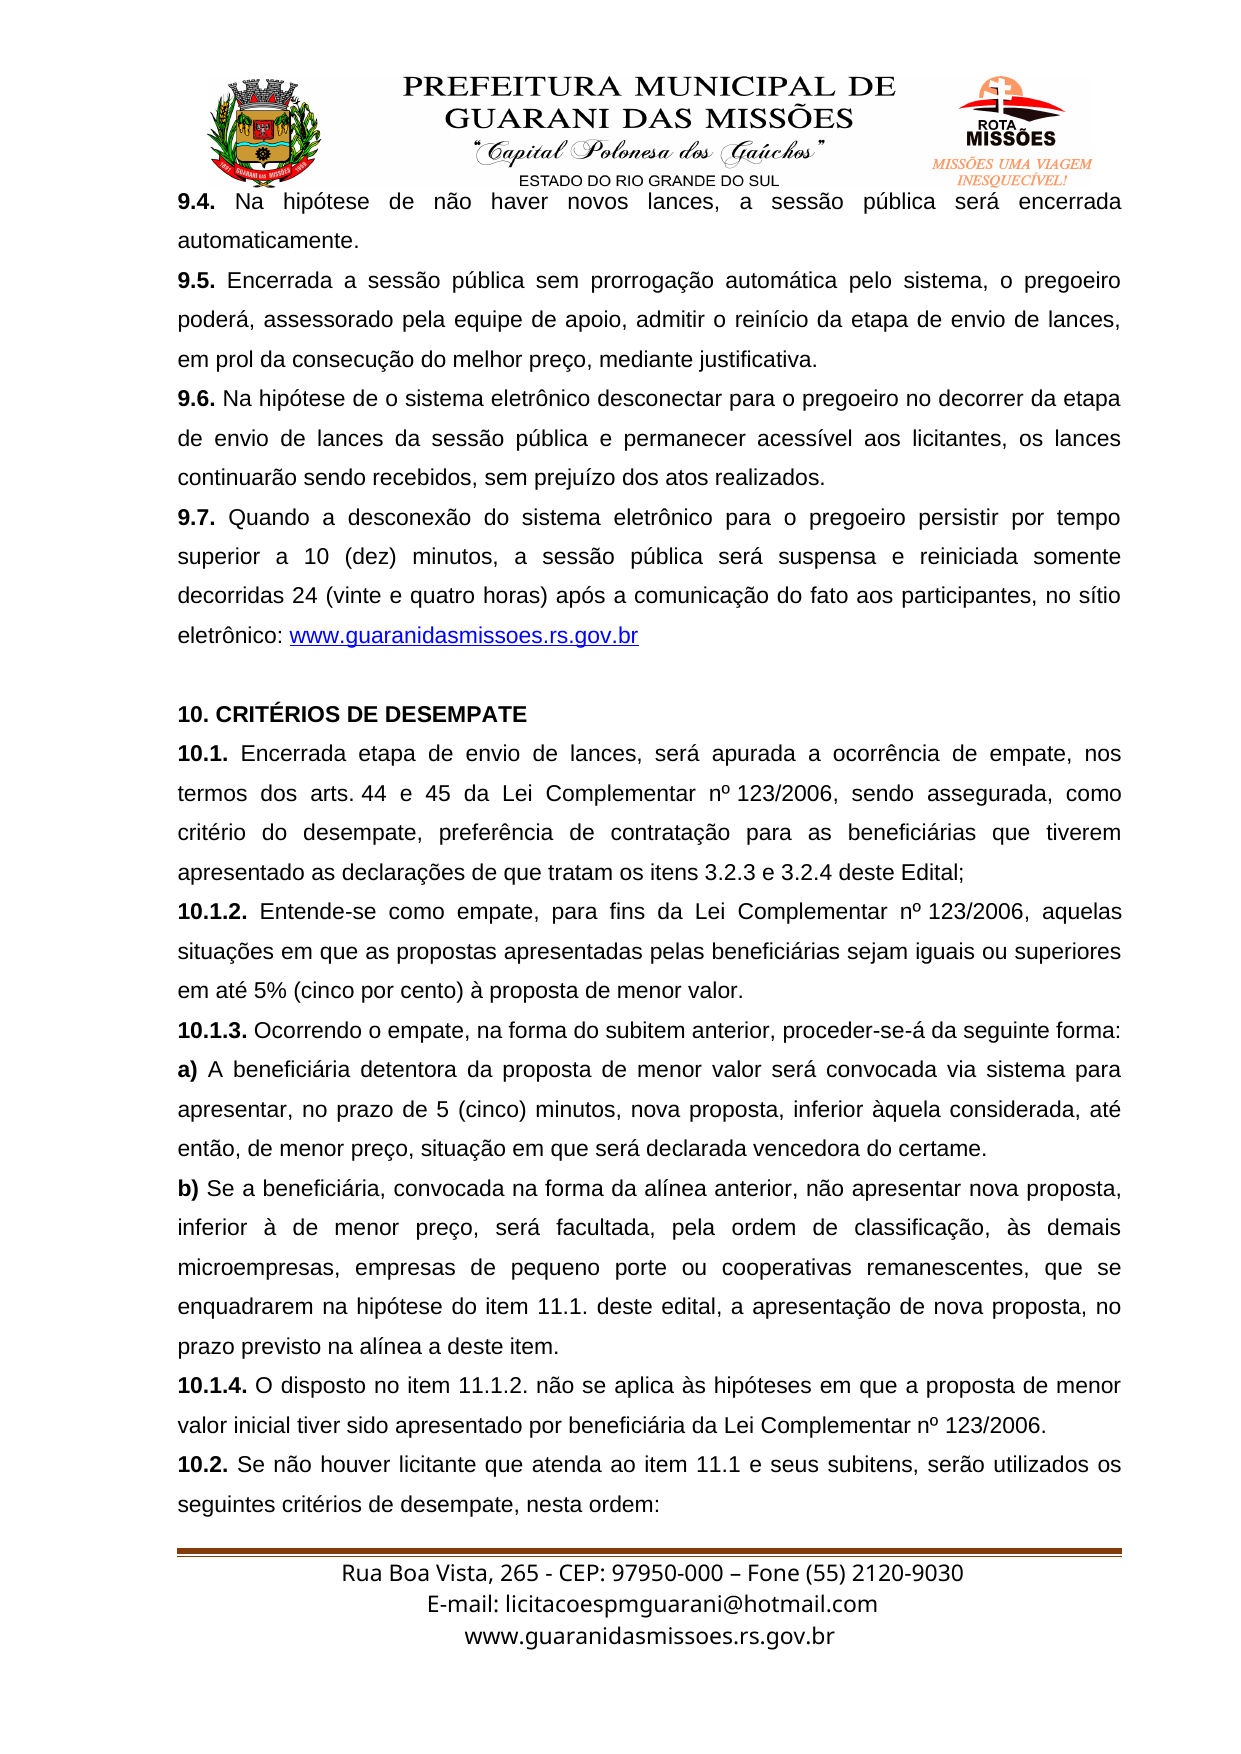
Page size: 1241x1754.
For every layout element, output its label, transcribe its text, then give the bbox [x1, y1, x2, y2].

text b) Se a beneficiária, convocada na forma da alínea anterior, não apresentar nova proposta, inferior à de menor preço, será facultada, pela ordem de classificação, às demais microempresas, empresas de pequeno porte ou cooperativas remanescentes, que se enquadrarem na hipótese do item 11.1. deste edital, a apresentação de nova proposta, no prazo previsto na alínea a deste item. [177, 1175, 1122, 1359]
text 10.1.2. Entende-se como empate, para fins da Lei Complementar nº 123/2006, aquelas situações em que as propostas apresentadas pelas beneficiárias sejam iguais ou superiores em até 5% (cinco por cento) à proposta de menor valor. [177, 898, 1122, 1004]
text 9.4. Na hipótese de não haver novos lances, a sessão pública será encerrada automaticamente. [177, 188, 1122, 253]
text 10.1.3. Ocorrendo o empate, na forma do subitem anterior, proceder-se-á da seguinte forma: [177, 1017, 1122, 1043]
picture [206, 76, 1093, 188]
text a) A beneficiária detentora da proposta de menor valor será convocada via sistema para apresentar, no prazo de 5 (cinco) minutos, nova proposta, inferior àquela considerada, até então, de menor preço, situação em que será declarada vencedora do certame. [177, 1056, 1122, 1162]
text 9.5. Encerrada a sessão pública sem prorrogação automática pelo sistema, o pregoeiro poderá, assessorado pela equipe de apoio, admitir o reinício da etapa de envio de lances, em prol da consecução do melhor preço, mediante justificativa. [177, 267, 1122, 372]
text 10.1. Encerrada etapa de envio de lances, será apurada a ocorrência de empate, nos termos dos arts. 44 e 45 da Lei Complementar nº 123/2006, sendo assegurada, como critério do desempate, preferência de contratação para as beneficiárias que tiverem apresentado as declarações de que tratam os itens 3.2.3 e 3.2.4 deste Edital; [177, 740, 1122, 885]
text 9.6. Na hipótese de o sistema eletrônico desconectar para o pregoeiro no decorrer da etapa de envio de lances da sessão pública e permanecer acessível aos licitantes, os lances continuarão sendo recebidos, sem prejuízo dos atos realizados. [177, 385, 1122, 490]
text 10.1.4. O disposto no item 11.1.2. não se aplica às hipóteses em que a proposta de menor valor inicial tiver sido apresentado por beneficiária da Lei Complementar nº 123/2006. [177, 1372, 1122, 1438]
text 10.2. Se não houver licitante que atenda ao item 11.1 e seus subitens, serão utilizados os seguintes critérios de desempate, nesta ordem: [177, 1451, 1122, 1517]
text 9.7. Quando a desconexão do sistema eletrônico para o pregoeiro persistir por tempo superior a 10 (dez) minutos, a sessão pública será suspensa e reiniciada somente decorridas 24 (vinte e quatro horas) após a comunicação do fato aos participantes, no sítio eletrônico: www.guaranidasmissoes.rs.gov.br [177, 503, 1122, 648]
text 10. CRITÉRIOS DE DESEMPATE [177, 701, 1122, 727]
